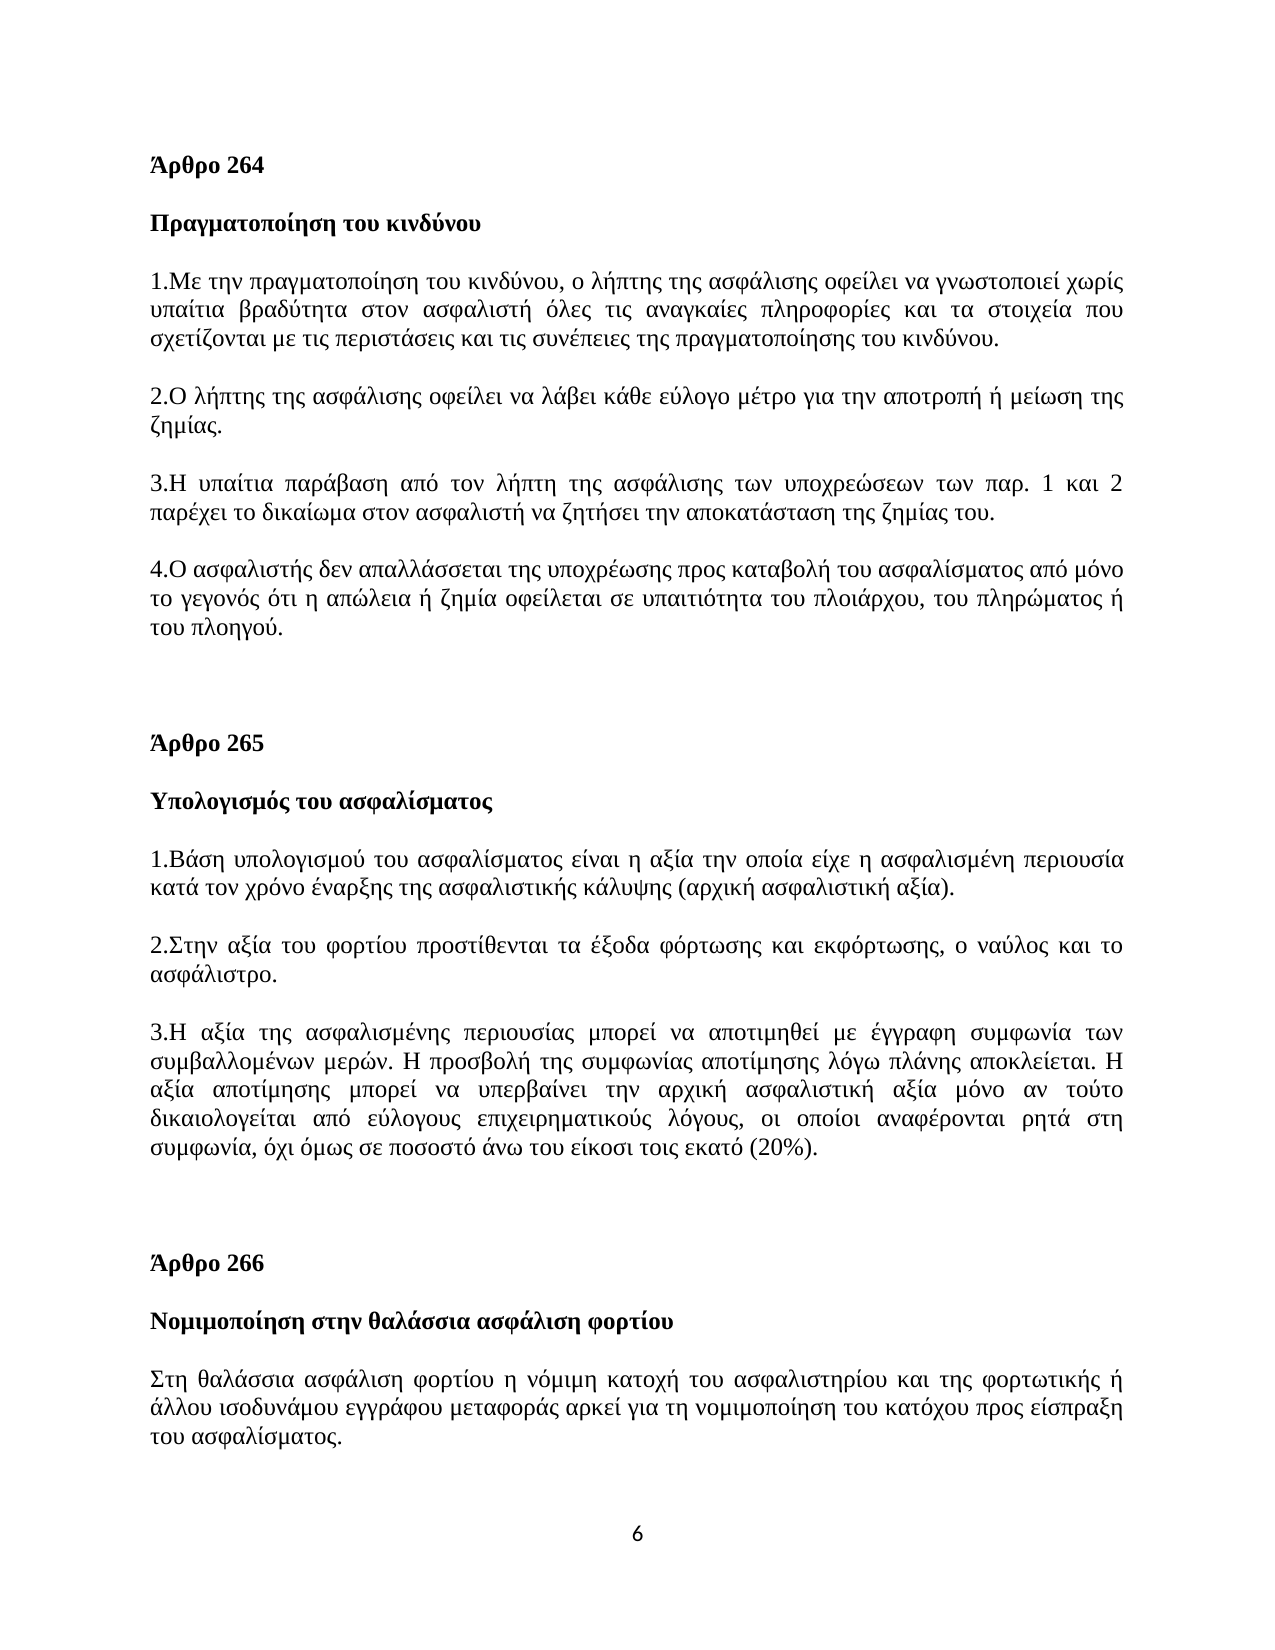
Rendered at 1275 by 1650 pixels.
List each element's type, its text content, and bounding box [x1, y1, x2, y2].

text Άρθρο 266 [150, 1248, 1125, 1277]
text Άρθρο 264 [150, 150, 1125, 179]
text 3.Η υπαίτια παράβαση από τον λήπτη της ασφάλισης των υποχρεώσεων των παρ. 1 και 2 παρέχει το δικαίωμα στον ασφαλιστή να ζητήσει την αποκατάσταση της ζημίας του. [150, 468, 1125, 525]
text 1.Βάση υπολογισμού του ασφαλίσματος είναι η αξία την οποία είχε η ασφαλισμένη περιουσία κατά τον χρόνο έναρξης της ασφαλιστικής κάλυψης (αρχική ασφαλιστική αξία). [150, 844, 1125, 901]
text Νομιμοποίηση στην θαλάσσια ασφάλιση φορτίου [150, 1306, 1125, 1334]
text 2.Στην αξία του φορτίου προστίθενται τα έξοδα φόρτωσης και εκφόρτωσης, ο ναύλος και το ασφάλιστρο. [150, 930, 1125, 988]
text Υπολογισμός του ασφαλίσματος [150, 786, 1125, 814]
text Άρθρο 265 [150, 728, 1125, 757]
text 3.Η αξία της ασφαλισμένης περιουσίας μπορεί να αποτιμηθεί με έγγραφη συμφωνία των συμβαλλομένων μερών. Η προσβολή της συμφωνίας αποτίμησης λόγω πλάνης αποκλείεται. Η αξία αποτίμησης μπορεί να υπερβαίνει την αρχική ασφαλιστική αξία μόνο αν τούτο δικαιολογείται από εύλογους επιχειρηματικούς λόγους, οι οποίοι αναφέρονται ρητά στη συμφωνία, όχι όμως σε ποσοστό άνω του είκοσι τοις εκατό (20%). [150, 1017, 1125, 1161]
text 1.Με την πραγματοποίηση του κινδύνου, ο λήπτης της ασφάλισης οφείλει να γνωστοποιεί χωρίς υπαίτια βραδύτητα στον ασφαλιστή όλες τις αναγκαίες πληροφορίες και τα στοιχεία που σχετίζονται με τις περιστάσεις και τις συνέπειες της πραγματοποίησης του κινδύνου. [150, 266, 1125, 352]
text Στη θαλάσσια ασφάλιση φορτίου η νόμιμη κατοχή του ασφαλιστηρίου και της φορτωτικής ή άλλου ισοδυνάμου εγγράφου μεταφοράς αρκεί για τη νομιμοποίηση του κατόχου προς είσπραξη του ασφαλίσματος. [150, 1364, 1125, 1450]
text Πραγματοποίηση του κινδύνου [150, 208, 1125, 237]
text 4.Ο ασφαλιστής δεν απαλλάσσεται της υποχρέωσης προς καταβολή του ασφαλίσματος από μόνο το γεγονός ότι η απώλεια ή ζημία οφείλεται σε υπαιτιότητα του πλοιάρχου, του πληρώματος ή του πλοηγού. [150, 554, 1125, 641]
text 2.Ο λήπτης της ασφάλισης οφείλει να λάβει κάθε εύλογο μέτρο για την αποτροπή ή μείωση της ζημίας. [150, 381, 1125, 439]
